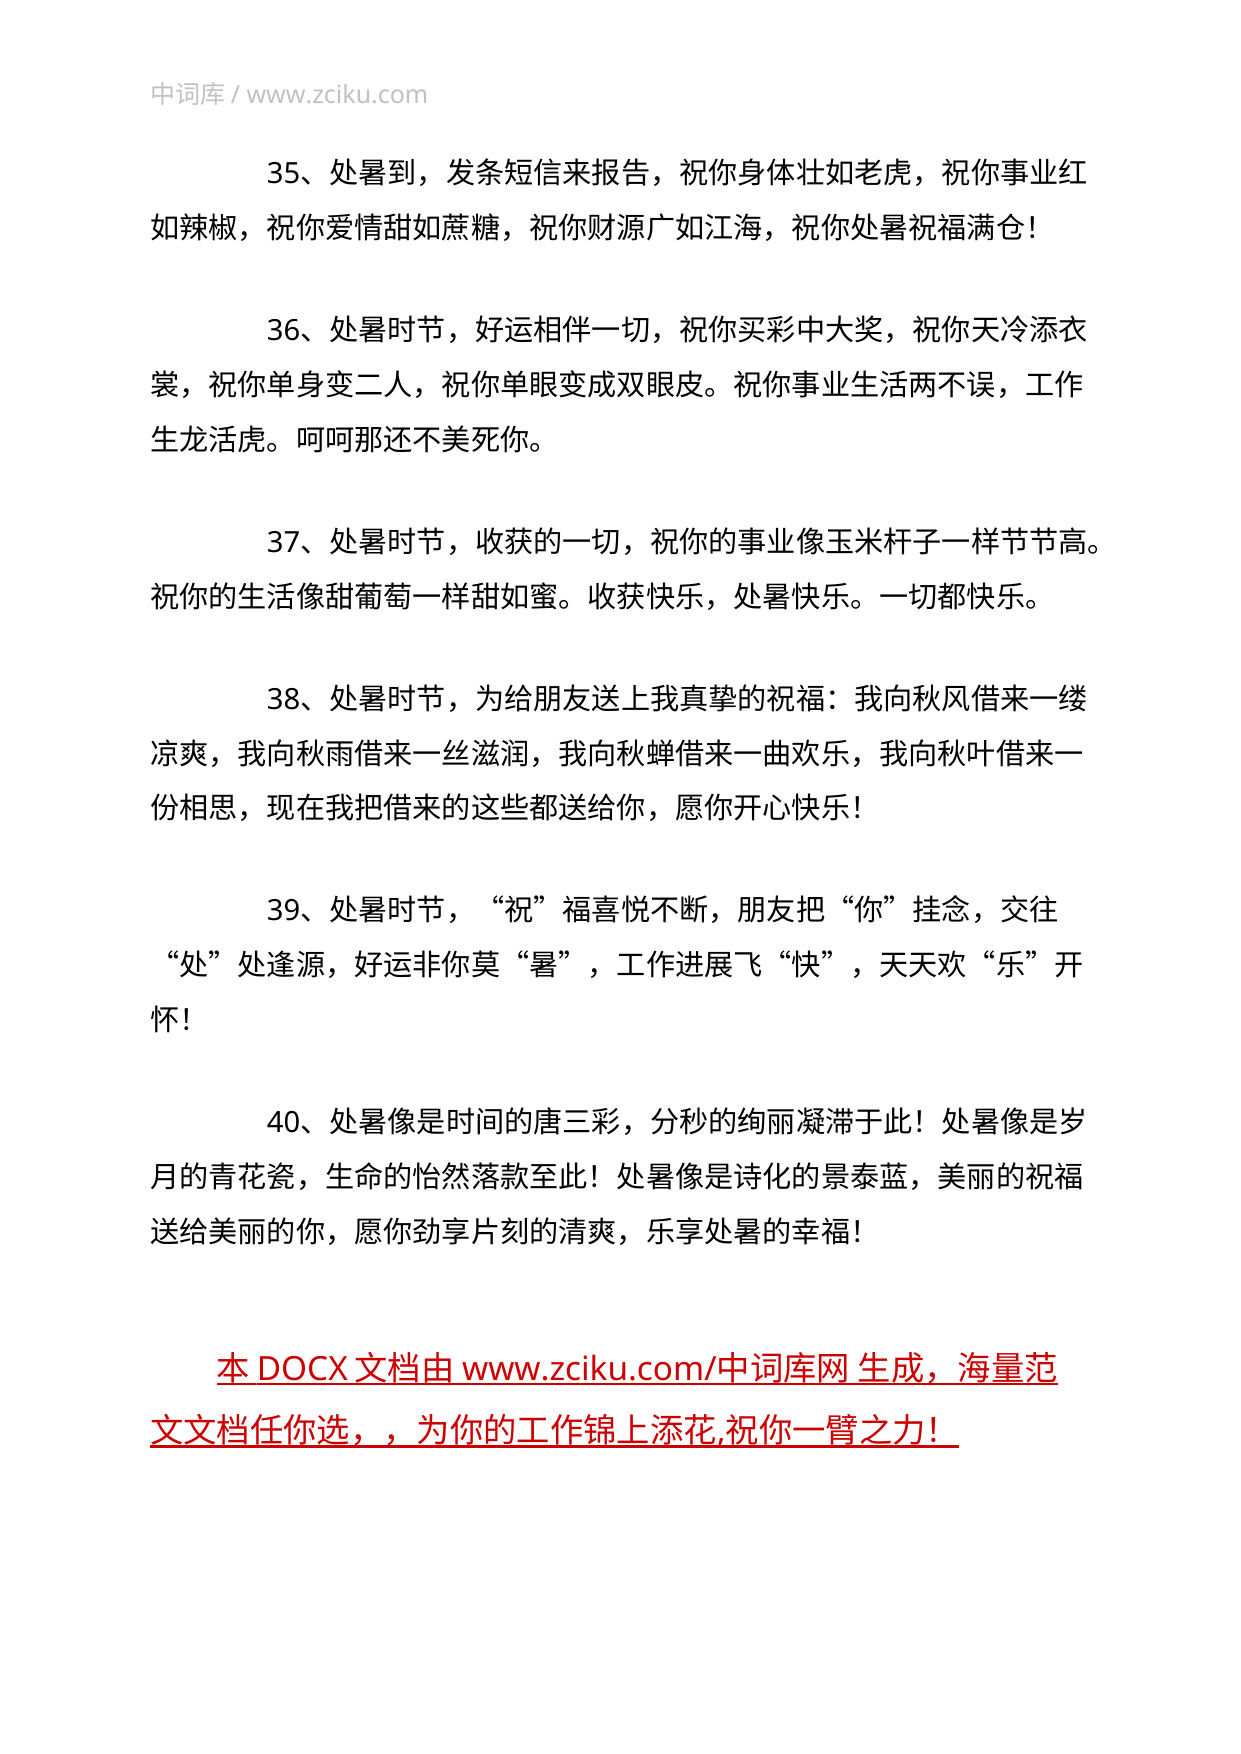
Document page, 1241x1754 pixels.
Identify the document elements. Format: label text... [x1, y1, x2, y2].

text 39、处暑时节，“祝”福喜悦不断，朋友把“你”挂念，交往“处”处逢源，好运非你莫“暑”，工作进展飞“快”，天天欢“乐”开怀！ [150, 887, 1090, 1039]
text 本DOCX文档由 www.zciku.com/中词库网 生成，海量范文文档任你选，，为你的工作锦上添花,祝你一臂之力！ [150, 1341, 1090, 1453]
text 40、处暑像是时间的唐三彩，分秒的绚丽凝滞于此！处暑像是岁月的青花瓷，生命的怡然落款至此！处暑像是诗化的景泰蓝，美丽的祝福送给美丽的你，愿你劲享片刻的清爽，乐享处暑的幸福！ [150, 1098, 1090, 1251]
text 35、处暑到，发条短信来报告，祝你身体壮如老虎，祝你事业红如辣椒，祝你爱情甜如蔗糖，祝你财源广如江海，祝你处暑祝福满仓！ [150, 150, 1090, 247]
text 38、处暑时节，为给朋友送上我真挚的祝福：我向秋风借来一缕凉爽，我向秋雨借来一丝滋润，我向秋蝉借来一曲欢乐，我向秋叶借来一份相思，现在我把借来的这些都送给你，愿你开心快乐！ [150, 675, 1090, 827]
text 37、处暑时节，收获的一切，祝你的事业像玉米杆子一样节节高。祝你的生活像甜葡萄一样甜如蜜。收获快乐，处暑快乐。一切都快乐。 [150, 518, 1090, 616]
text 36、处暑时节，好运相伴一切，祝你买彩中大奖，祝你天冷添衣裳，祝你单身变二人，祝你单眼变成双眼皮。祝你事业生活两不误，工作生龙活虎。呵呵那还不美死你。 [150, 307, 1090, 459]
